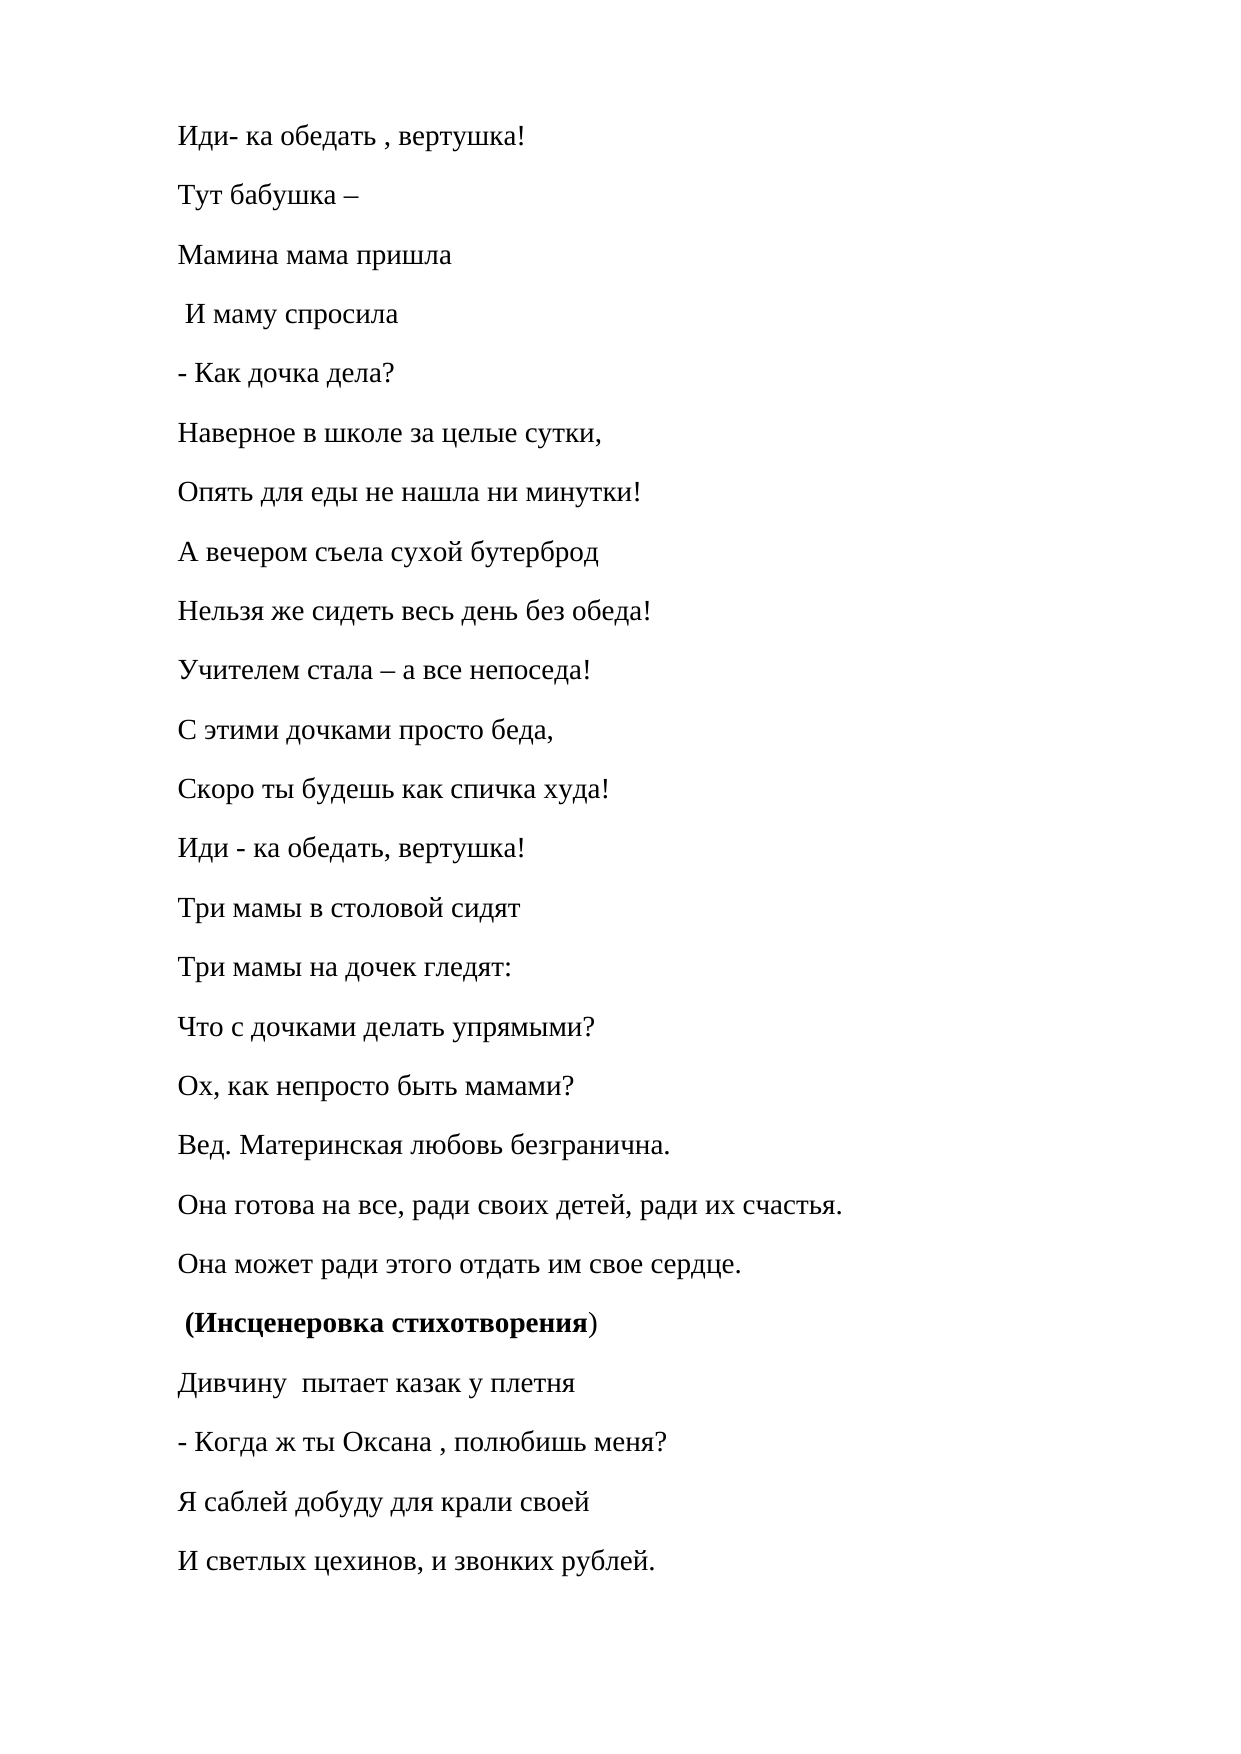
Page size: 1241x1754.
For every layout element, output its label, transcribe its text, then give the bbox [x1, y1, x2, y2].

text - Как дочка дела? [177, 356, 1152, 389]
text Опять для еды не нашла ни минутки! [177, 474, 1152, 508]
text Мамина мама пришла [177, 237, 1152, 270]
text Наверное в школе за целые сутки, [177, 415, 1152, 448]
text Три мамы на дочек гледят: [177, 949, 1152, 983]
text Она готова на все, ради своих детей, ради их счастья. [177, 1187, 1152, 1220]
text Три мамы в столовой сидят [177, 890, 1152, 923]
text - Когда ж ты Оксана , полюбишь меня? [177, 1424, 1152, 1458]
text Дивчину пытает казак у плетня [177, 1365, 1152, 1398]
text Что с дочками делать упрямыми? [177, 1009, 1152, 1042]
text Скоро ты будешь как спичка худа! [177, 771, 1152, 805]
text И маму спросила [177, 296, 1152, 330]
text Учителем стала – а все непоседа! [177, 652, 1152, 686]
text С этими дочками просто беда, [177, 712, 1152, 745]
text Тут бабушка – [177, 177, 1152, 211]
text И светлых цехинов, и звонких рублей. [177, 1543, 1152, 1577]
text Нельзя же сидеть весь день без обеда! [177, 593, 1152, 627]
text А вечером съела сухой бутерброд [177, 534, 1152, 567]
text Я саблей добуду для крали своей [177, 1484, 1152, 1517]
text Ох, как непросто быть мамами? [177, 1068, 1152, 1102]
text (Инсценеровка стихотворения) [177, 1306, 1152, 1339]
text Иди- ка обедать , вертушка! [177, 118, 1152, 152]
text Иди - ка обедать, вертушка! [177, 831, 1152, 864]
text Она может ради этого отдать им свое сердце. [177, 1246, 1152, 1280]
text Вед. Материнская любовь безгранична. [177, 1127, 1152, 1161]
